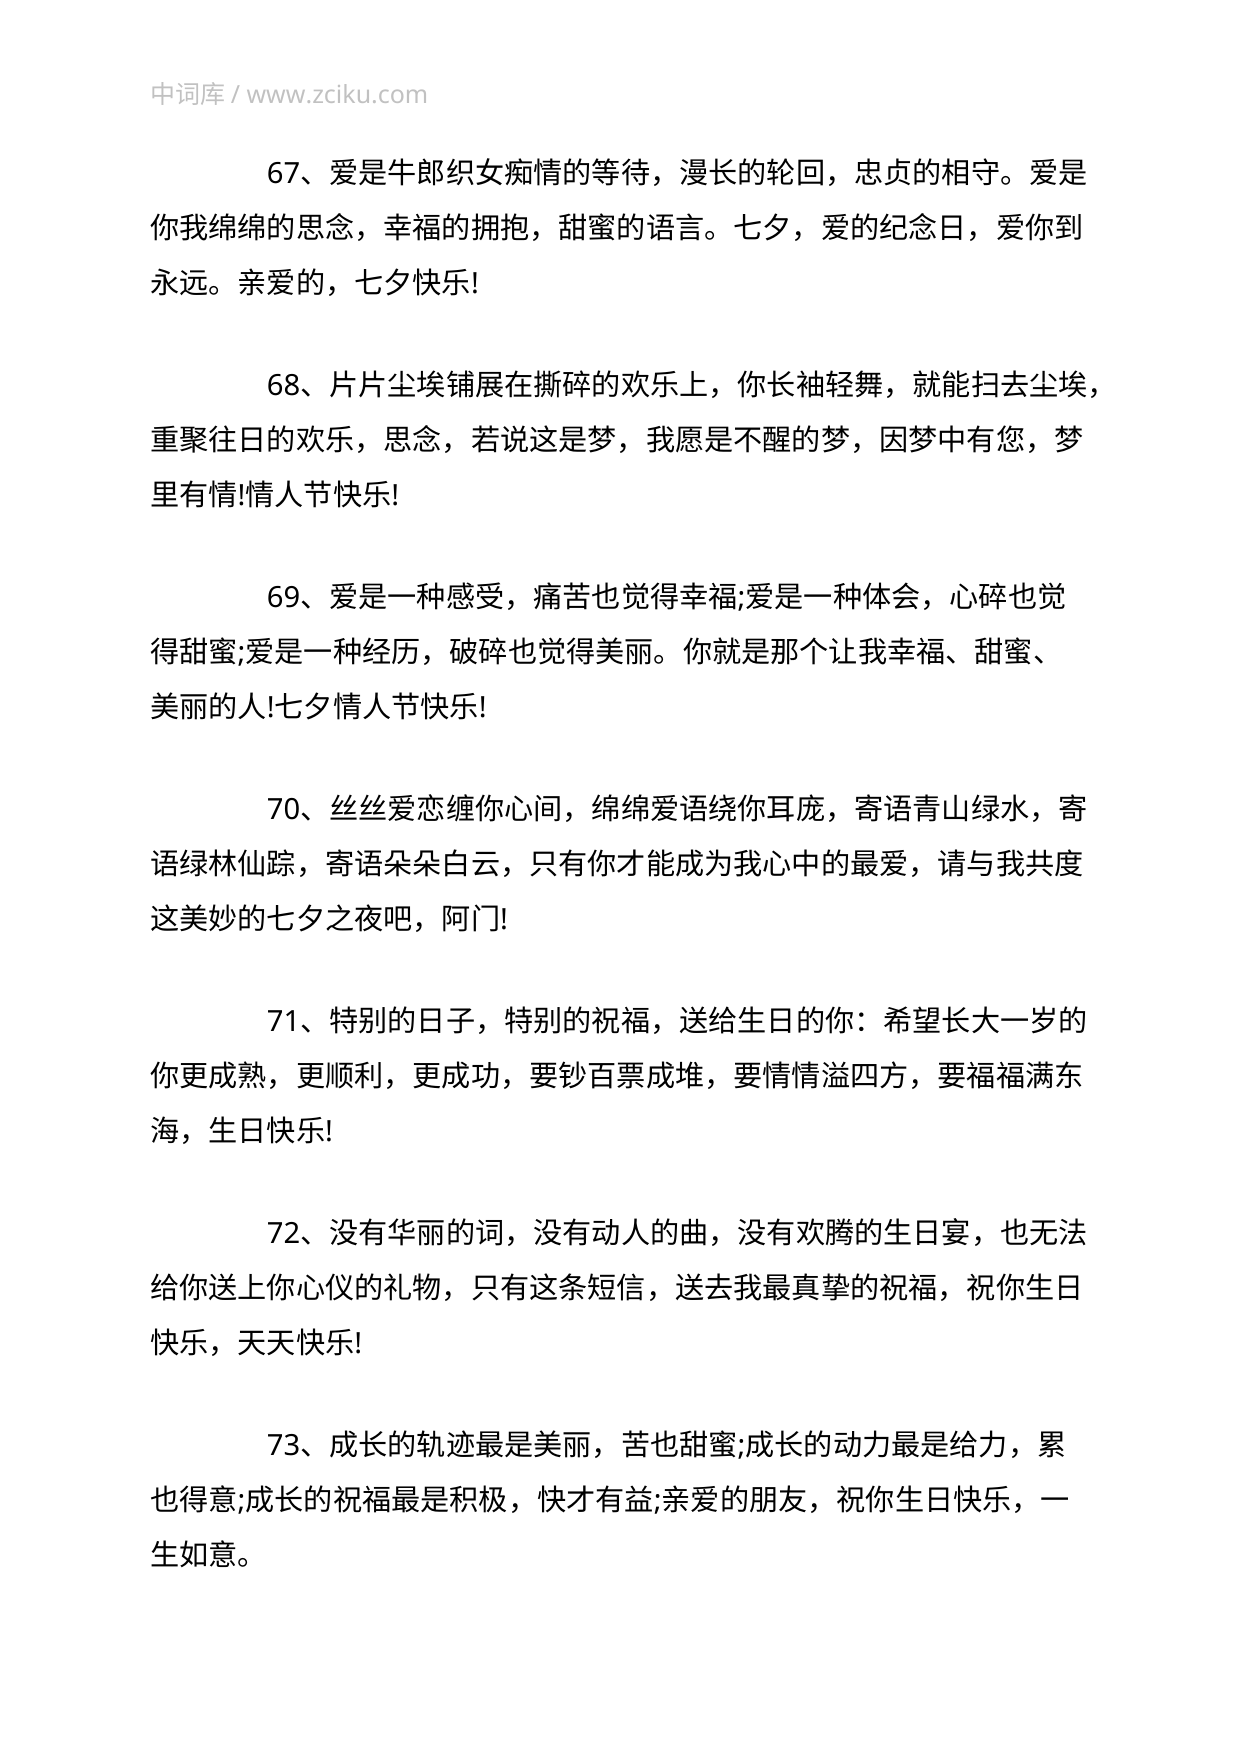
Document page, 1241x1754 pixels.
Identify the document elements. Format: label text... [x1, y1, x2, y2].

text 68、片片尘埃铺展在撕碎的欢乐上，你长袖轻舞，就能扫去尘埃，重聚往日的欢乐，思念，若说这是梦，我愿是不醒的梦，因梦中有您，梦里有情!情人节快乐! [150, 362, 1090, 514]
text 67、爱是牛郎织女痴情的等待，漫长的轮回，忠贞的相守。爱是你我绵绵的思念，幸福的拥抱，甜蜜的语言。七夕，爱的纪念日，爱你到永远。亲爱的，七夕快乐! [150, 150, 1090, 302]
text 73、成长的轨迹最是美丽，苦也甜蜜;成长的动力最是给力，累也得意;成长的祝福最是积极，快才有益;亲爱的朋友，祝你生日快乐，一生如意。 [150, 1421, 1090, 1574]
text 72、没有华丽的词，没有动人的曲，没有欢腾的生日宴，也无法给你送上你心仪的礼物，只有这条短信，送去我最真挚的祝福，祝你生日快乐，天天快乐! [150, 1209, 1090, 1362]
text 69、爱是一种感受，痛苦也觉得幸福;爱是一种体会，心碎也觉得甜蜜;爱是一种经历，破碎也觉得美丽。你就是那个让我幸福、甜蜜、美丽的人!七夕情人节快乐! [150, 574, 1090, 726]
text 71、特别的日子，特别的祝福，送给生日的你：希望长大一岁的你更成熟，更顺利，更成功，要钞百票成堆，要情情溢四方，要福福满东海，生日快乐! [150, 998, 1090, 1150]
text 70、丝丝爱恋缠你心间，绵绵爱语绕你耳庞，寄语青山绿水，寄语绿林仙踪，寄语朵朵白云，只有你才能成为我心中的最爱，请与我共度这美妙的七夕之夜吧，阿门! [150, 786, 1090, 938]
